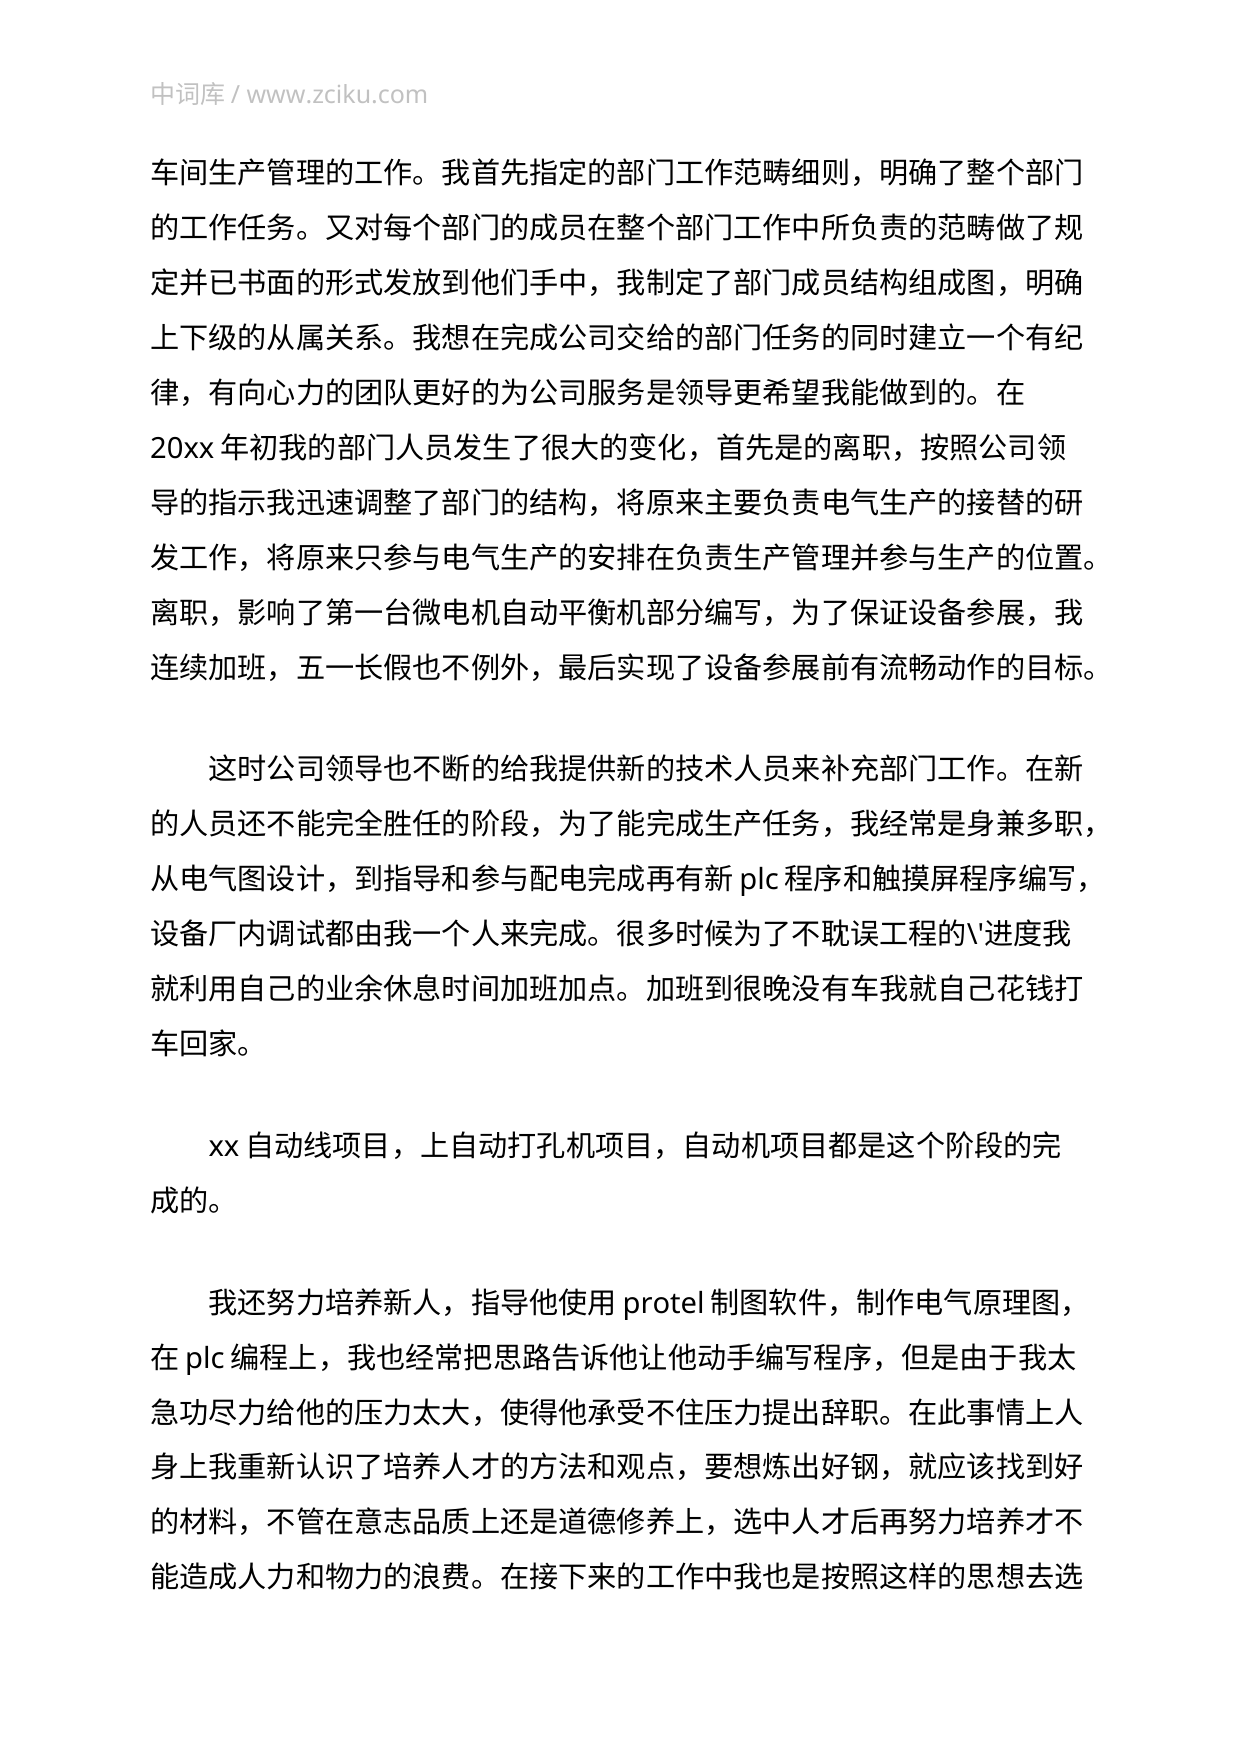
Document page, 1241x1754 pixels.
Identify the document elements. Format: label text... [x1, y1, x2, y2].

text xx自动线项目，上自动打孔机项目，自动机项目都是这个阶段的完成的。 [150, 1122, 1090, 1220]
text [150, 1279, 1090, 1596]
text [150, 150, 1090, 686]
text 这时公司领导也不断的给我提供新的技术人员来补充部门工作。在新的人员还不能完全胜任的阶段，为了能完成生产任务，我经常是身兼多职，从电气图设计，到指导和参与配电完成再有新plc程序和触摸屏程序编写，设备厂内调试都由我一个人来完成。很多时候为了不耽误工程的\'进度我就利用自己的业余休息时间加班加点。加班到很晚没有车我就自己花钱打车回家。 [150, 746, 1090, 1063]
